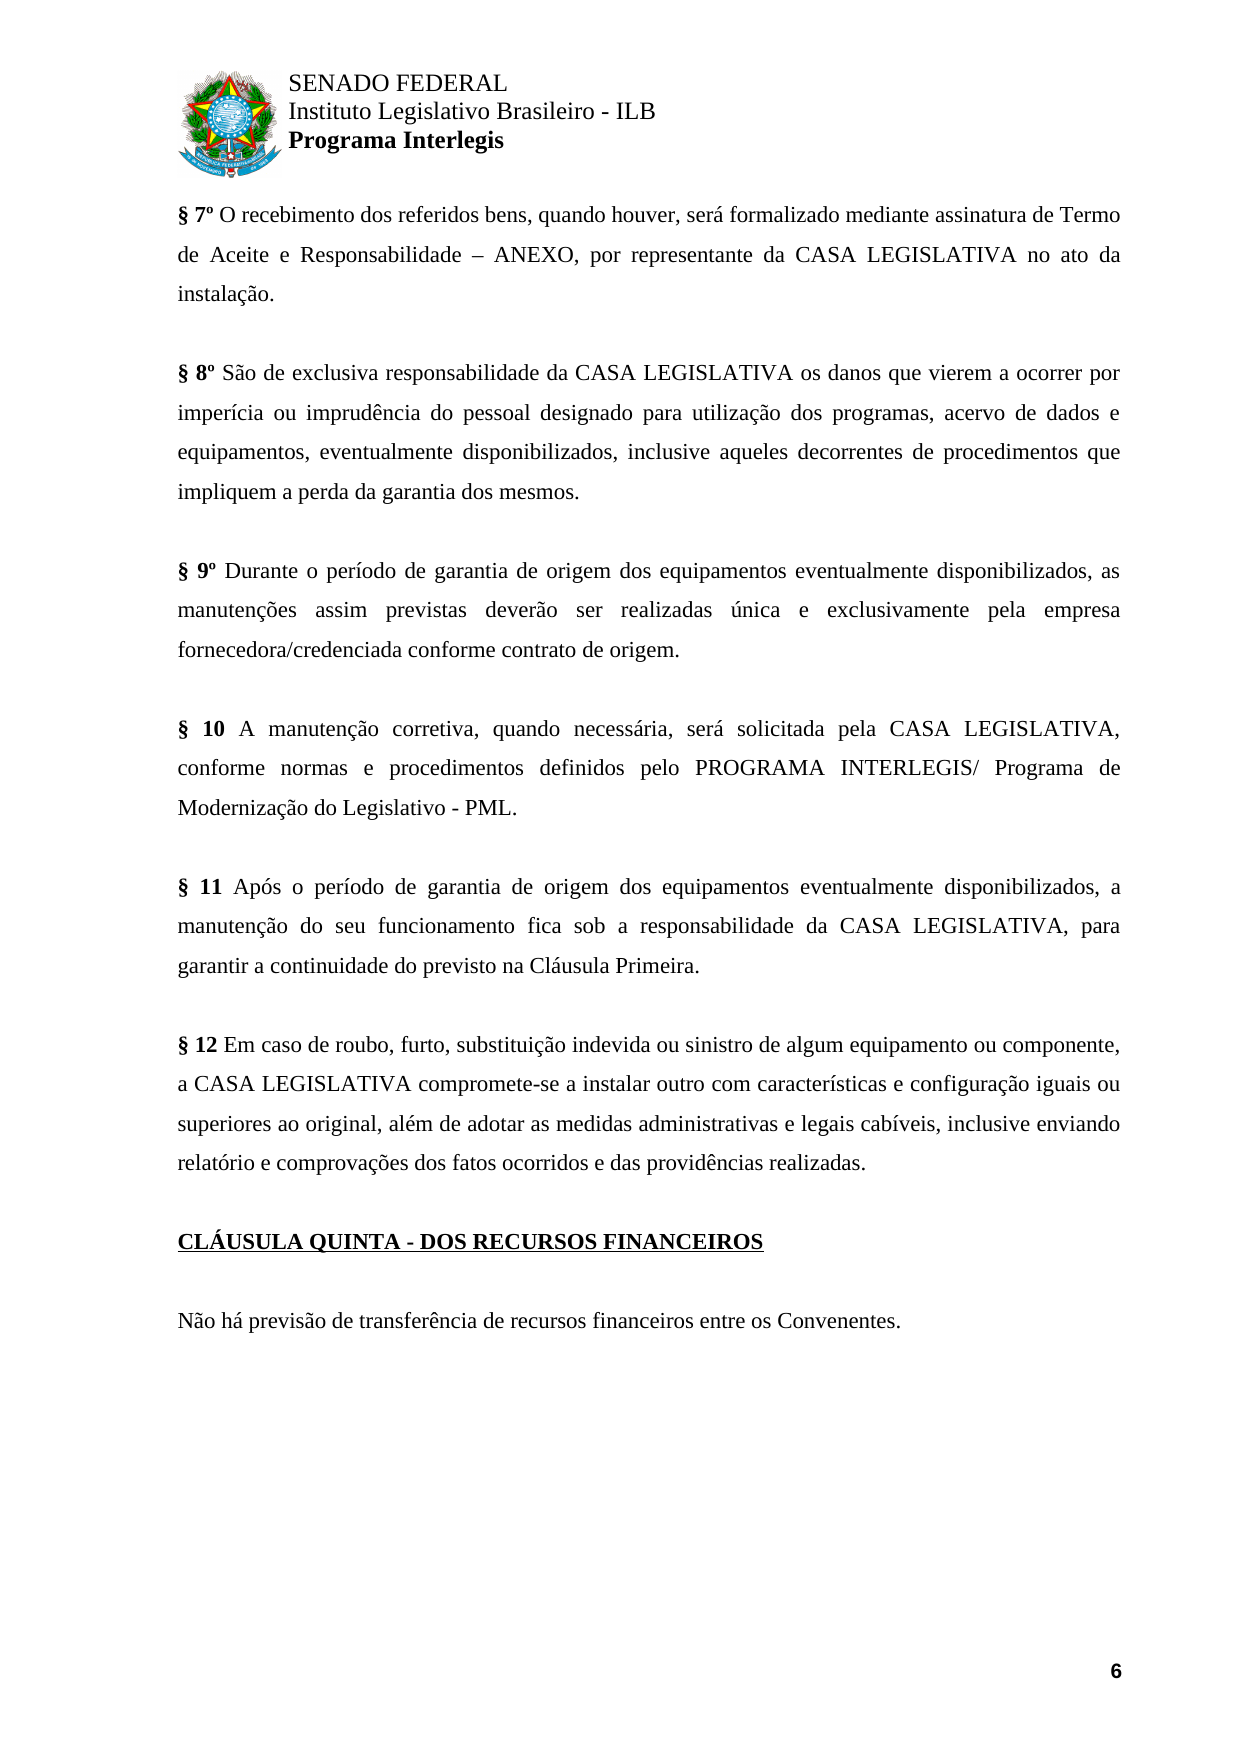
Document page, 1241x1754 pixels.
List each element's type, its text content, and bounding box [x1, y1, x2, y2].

text § 11 Após o período de garantia de origem dos equipamentos eventualmente disponibilizados, a manutenção do seu funcionamento fica sob a responsabilidade da CASA LEGISLATIVA, para garantir a continuidade do previsto na Cláusula Primeira. [177, 873, 1122, 978]
picture [177, 70, 283, 178]
text § 12 Em caso de roubo, furto, substituição indevida ou sinistro de algum equipamento ou componente, a CASA LEGISLATIVA compromete-se a instalar outro com características e configuração iguais ou superiores ao original, além de adotar as medidas administrativas e legais cabíveis, inclusive enviando relatório e comprovações dos fatos ocorridos e das providências realizadas. [177, 1031, 1122, 1175]
text § 8º São de exclusiva responsabilidade da CASA LEGISLATIVA os danos que vierem a ocorrer por imperícia ou imprudência do pessoal designado para utilização dos programas, acervo de dados e equipamentos, eventualmente disponibilizados, inclusive aqueles decorrentes de procedimentos que impliquem a perda da garantia dos mesmos. [177, 359, 1122, 504]
text Não há previsão de transferência de recursos financeiros entre os Convenentes. [177, 1307, 1122, 1333]
text CLÁUSULA QUINTA - DOS RECURSOS FINANCEIROS [177, 1228, 1122, 1254]
text § 7º O recebimento dos referidos bens, quando houver, será formalizado mediante assinatura de Termo de Aceite e Responsabilidade – ANEXO, por representante da CASA LEGISLATIVA no ato da instalação. [177, 202, 1122, 307]
text § manutenção corretiva, quando necessária, será solicitada pela CASA LEGISLATIVA, conforme normas e procedimentos definidos pelo PROGRAMA INTERLEGIS/ Programa de Modernização do Legislativo - PML. [177, 715, 1122, 820]
text § 9º Durante o período de garantia de origem dos equipamentos eventualmente disponibilizados, as manutenções assim previstas deverão ser realizadas única e exclusivamente pela empresa fornecedora/credenciada conforme contrato de origem. [177, 557, 1122, 662]
